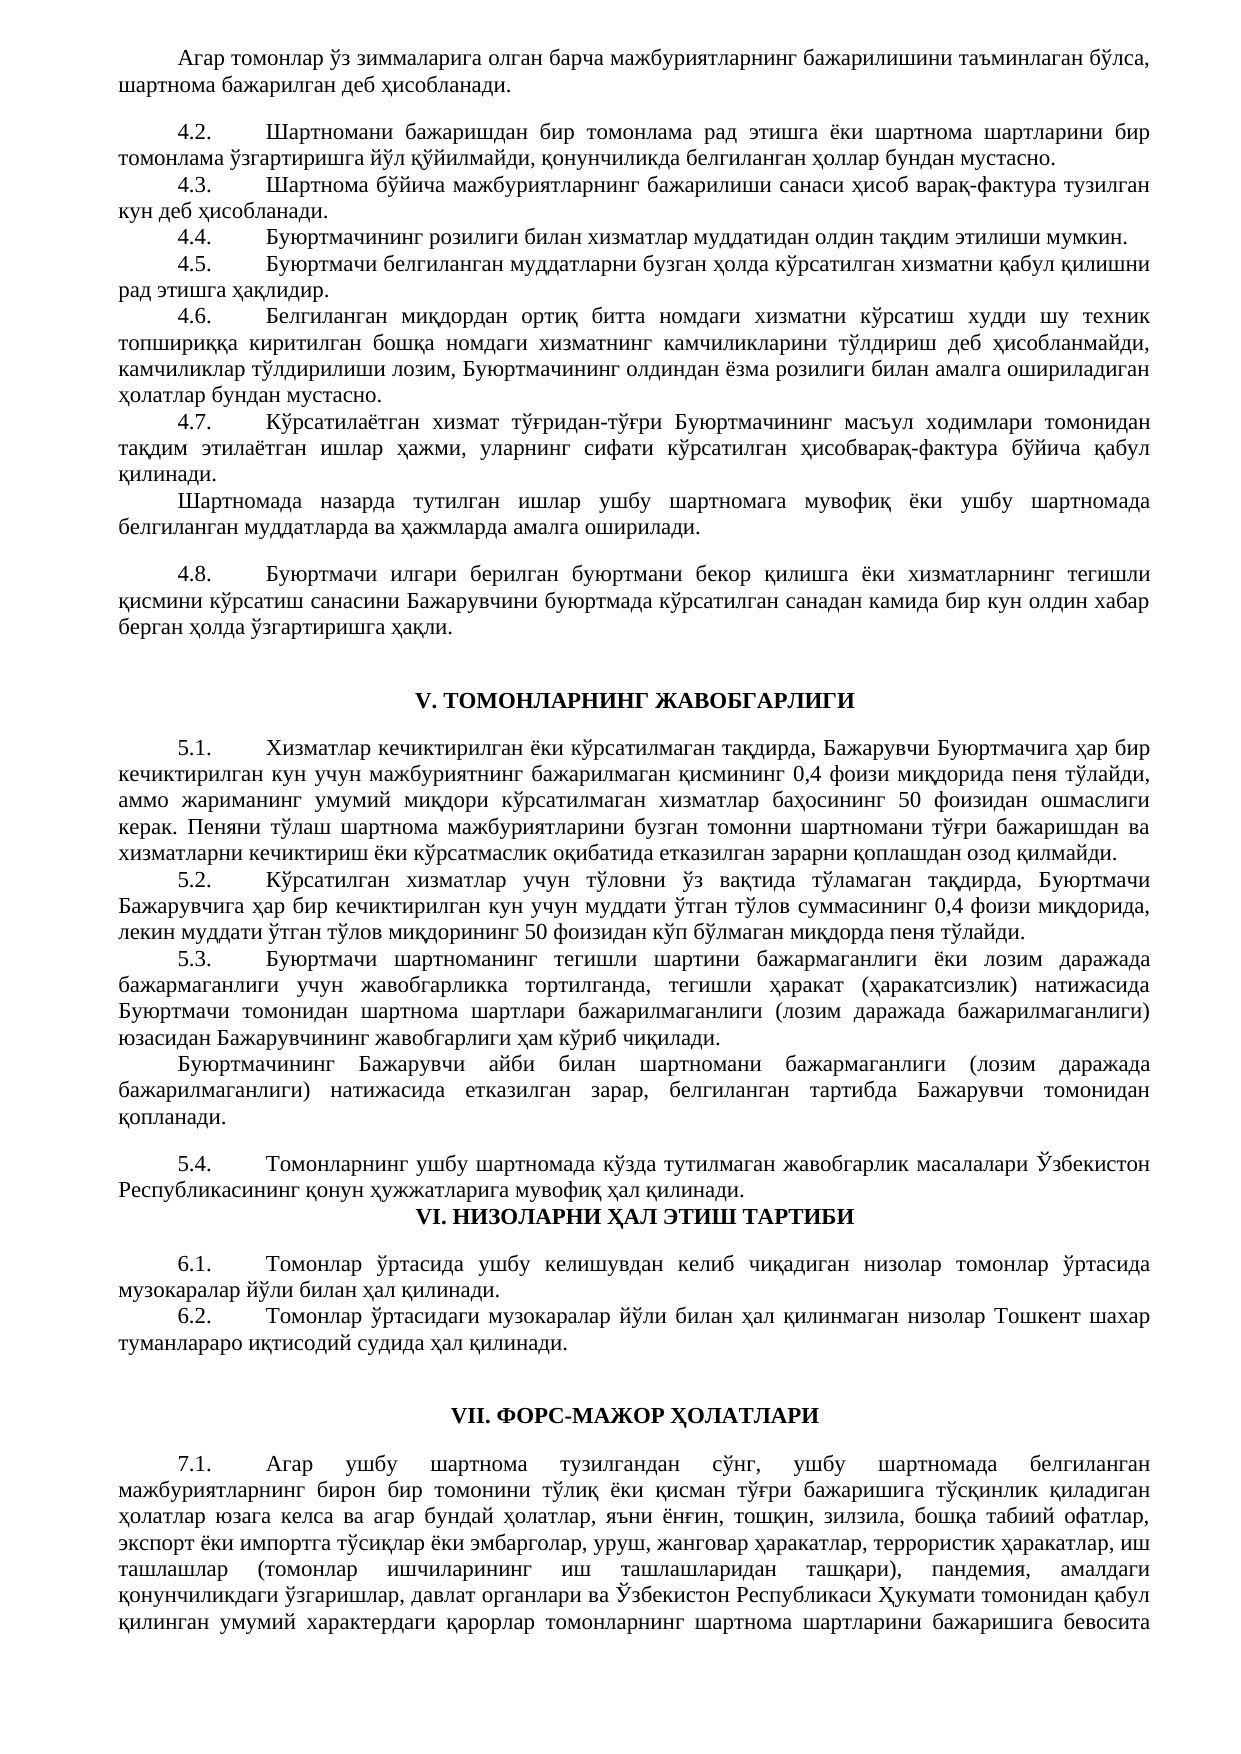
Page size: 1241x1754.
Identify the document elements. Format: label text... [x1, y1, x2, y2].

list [118, 1450, 1152, 1634]
text VI. НИЗОЛАРНИ ҲАЛ ЭТИШ ТАРТИБИ [118, 1203, 1152, 1229]
text VII. ФОРС-МАЖОР ҲОЛАТЛАРИ [118, 1402, 1152, 1429]
text Агар томонлар ўз зиммаларига олган барча мажбуриятларнинг бажарилишини таъминлаган бўлса, шартнома бажарилган деб ҳисобланади. [118, 44, 1152, 97]
list Кўрсатилаётган хизмат тўғридан-тўғри Буюртмачининг масъул ходимлари томонидан тақдим этилаётган ишлар ҳажми, уларнинг сифати кўрсатилган ҳисобварақ-фактура бўйича қабул қилинади. [118, 408, 1152, 487]
list Кўрсатилган хизматлар учун тўловни ўз вақтида тўламаган тақдирда, Буюртмачи Бажарувчига ҳар бир кечиктирилган кун учун муддати ўтган тўлов суммасининг 0,4 фоизи миқдорида, лекин муддати ўтган тўлов миқдорининг 50 фоизидан кўп бўлмаган миқдорда пеня тўлайди. [118, 866, 1152, 945]
list Томонлар ўртасида ушбу келишувдан келиб чиқадиган низолар томонлар ўртасида музокаралар йўли билан ҳал қилинади. [118, 1250, 1152, 1303]
list Белгиланган миқдордан ортиқ битта номдаги хизматни кўрсатиш худди шу техник топшириққа киритилган бошқа номдаги хизматнинг камчиликларини тўлдириш деб ҳисобланмайди, камчиликлар тўлдирилиши лозим, Буюртмачининг олдиндан ёзма розилиги билан амалга ошириладиган ҳолатлар бундан мустасно. [118, 302, 1152, 408]
text Буюртмачининг Бажарувчи айби билан шартномани бажармаганлиги (лозим даражада бажарилмаганлиги) натижасида етказилган зарар, белгиланган тартибда Бажарувчи томонидан қопланади. [118, 1050, 1152, 1129]
list Буюртмачи белгиланган муддатларни бузган ҳолда кўрсатилган хизматни қабул қилишни рад этишга ҳақлидир. [118, 250, 1152, 302]
list Буюртмачининг розилиги билан хизматлар муддатидан олдин тақдим этилиши мумкин. [118, 223, 1152, 250]
text V. ТОМОНЛАРНИНГ ЖАВОБГАРЛИГИ [118, 687, 1152, 713]
list Томонларнинг ушбу шартномада кўзда тутилмаган жавобгарлик масалалари Ўзбекистон Республикасининг қонун ҳужжатларига мувофиқ ҳал қилинади. [118, 1150, 1152, 1203]
list Шартномани бажаришдан бир томонлама рад этишга ёки шартнома шартларини бир томонлама ўзгартиришга йўл қўйилмайди, қонунчиликда белгиланган ҳоллар бундан мустасно. [118, 118, 1152, 171]
text Шартномада назарда тутилган ишлар ушбу шартномага мувофиқ ёки ушбу шартномада белгиланган муддатларда ва ҳажмларда амалга оширилади. [118, 487, 1152, 539]
list Буюртмачи шартноманинг тегишли шартини бажармаганлиги ёки лозим даражада бажармаганлиги учун жавобгарликка тортилганда, тегишли ҳаракат (ҳаракатсизлик) натижасида Буюртмачи томонидан шартнома шартлари бажарилмаганлиги (лозим даражада бажарилмаганлиги) юзасидан Бажарувчининг жавобгарлиги ҳам кўриб чиқилади. [118, 945, 1152, 1050]
list Томонлар ўртасидаги музокаралар йўли билан ҳал қилинмаган низолар Тошкент шахар туманлараро иқтисодий судида ҳал қилинади. [118, 1303, 1152, 1355]
list Хизматлар кечиктирилган ёки кўрсатилмаган тақдирда, Бажарувчи Буюртмачига ҳар бир кечиктирилган кун учун мажбуриятнинг бажарилмаган қисмининг 0,4 фоизи миқдорида пеня тўлайди, аммо жариманинг умумий миқдори кўрсатилмаган хизматлар баҳосининг 50 фоизидан ошмаслиги керак. Пеняни тўлаш шартнома мажбуриятларини бузган томонни шартномани тўғри бажаришдан ва хизматларни кечиктириш ёки кўрсатмаслик оқибатида етказилган зарарни қоплашдан озод қилмайди. [118, 734, 1152, 866]
list Шартнома бўйича мажбуриятларнинг бажарилиши санаси ҳисоб варақ-фактура тузилган кун деб ҳисобланади. [118, 171, 1152, 223]
list Буюртмачи илгари берилган буюртмани бекор қилишга ёки хизматларнинг тегишли қисмини кўрсатиш санасини Бажарувчини буюртмада кўрсатилган санадан камида бир кун олдин хабар берган ҳолда ўзгартиришга ҳақли. [118, 560, 1152, 639]
